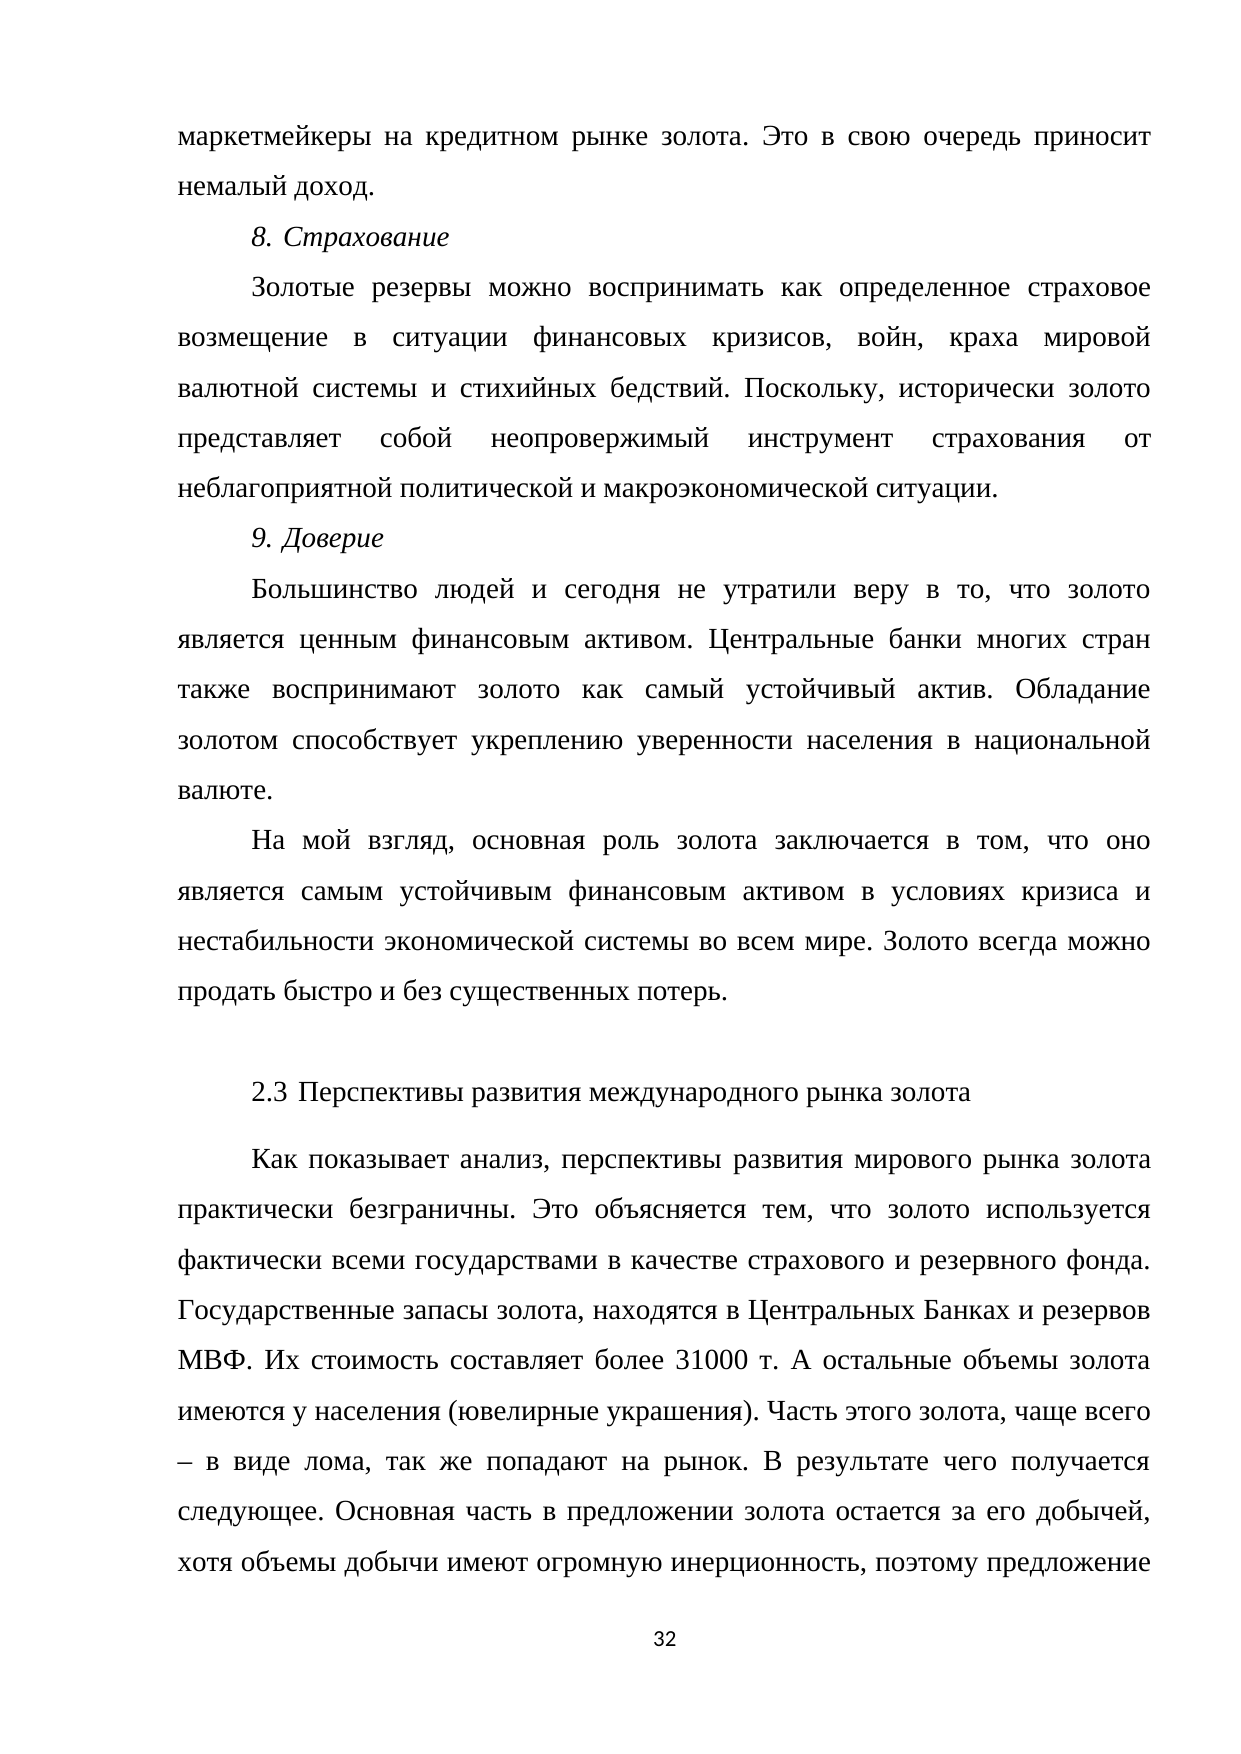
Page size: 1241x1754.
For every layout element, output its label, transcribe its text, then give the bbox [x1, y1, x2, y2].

text Большинство людей и сегодня не утратили веру в то, что золото является ценным финансовым активом. Центральные банки многих стран также воспринимают золото как самый устойчивый актив. Обладание золотом способствует укреплению уверенности населения в национальной валюте. [177, 571, 1152, 806]
text Золотые резервы можно воспринимать как определенное страховое возмещение в ситуации финансовых кризисов, войн, краха мировой валютной системы и стихийных бедствий. Поскольку, исторически золото представляет собой неопровержимый инструмент страхования от неблагоприятной политической и макроэкономической ситуации. [177, 269, 1152, 504]
text 9. Доверие [177, 521, 1152, 554]
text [177, 1141, 1152, 1577]
text На мой взгляд, основная роль золота заключается в том, что оно является самым устойчивым финансовым активом в условиях кризиса и нестабильности экономической системы во всем мире. Золото всегда можно продать быстро и без существенных потерь. [177, 822, 1152, 1007]
text 8. Страхование [177, 219, 1152, 252]
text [177, 118, 1152, 202]
list Перспективы развития международного рынка золота [251, 1074, 1152, 1108]
